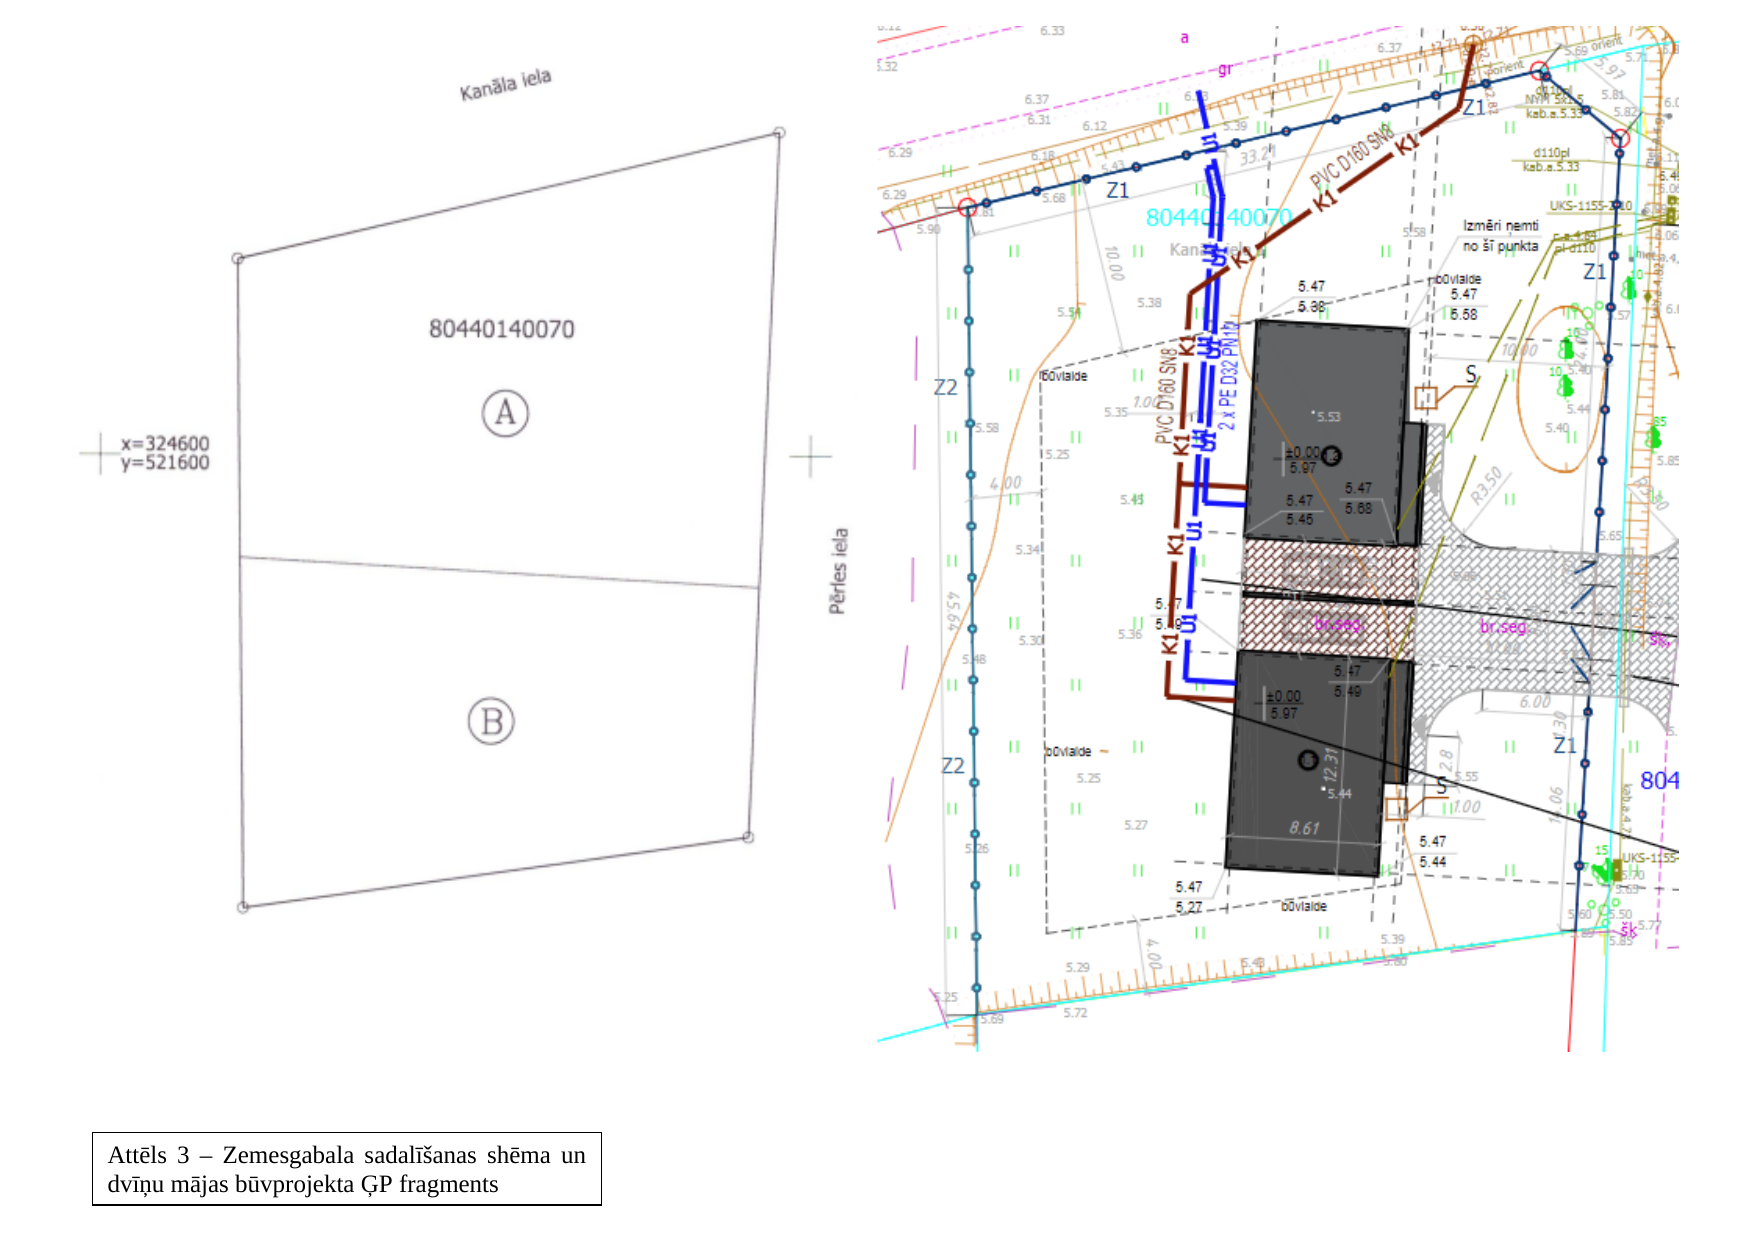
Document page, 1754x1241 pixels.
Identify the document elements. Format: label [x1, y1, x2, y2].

picture [32, 26, 1679, 1052]
